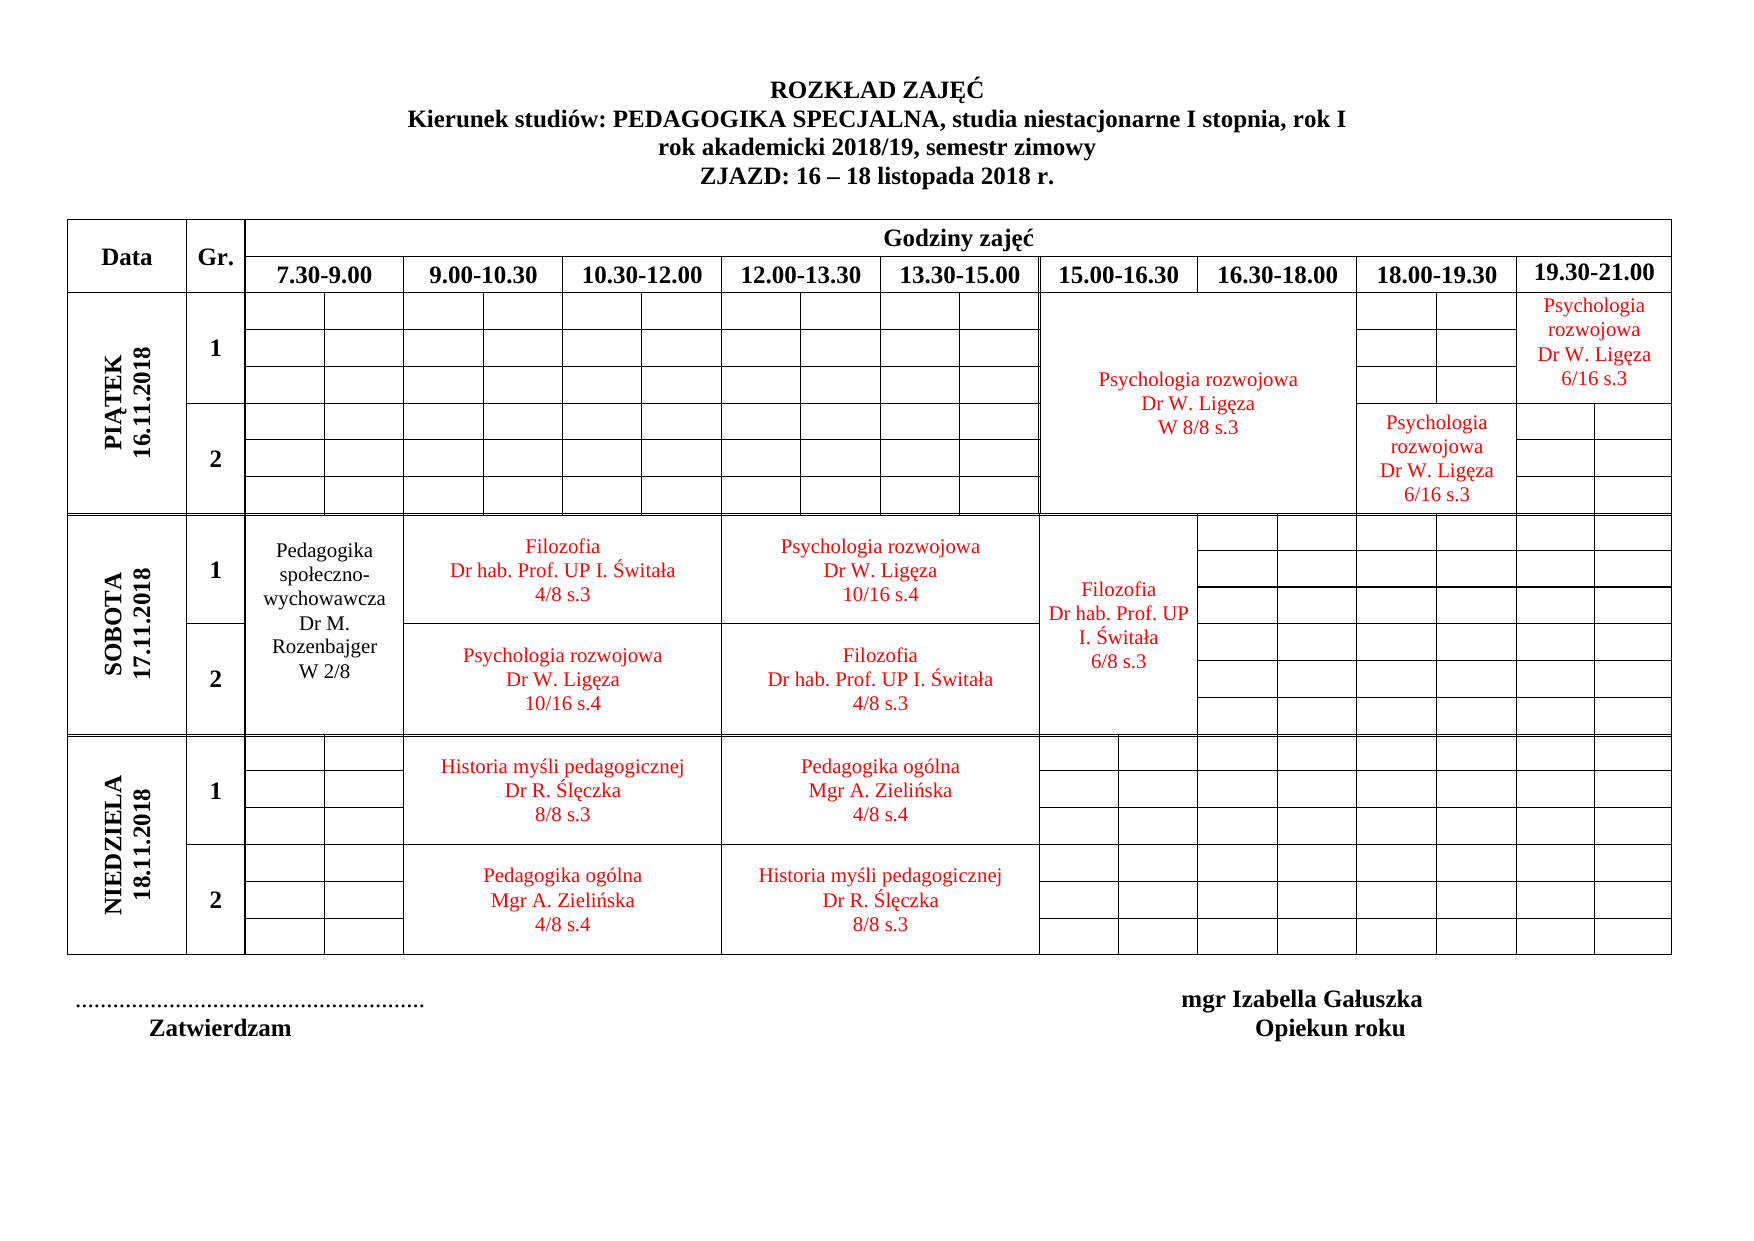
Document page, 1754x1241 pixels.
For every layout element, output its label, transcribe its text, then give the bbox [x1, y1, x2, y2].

table_cell [484, 293, 562, 329]
table_cell [1517, 737, 1594, 770]
table_cell Pedagogika ogólna Mgr A. Zielińska 4/8 s.4 [722, 737, 1039, 844]
table_cell [563, 330, 641, 366]
table_cell [1357, 293, 1436, 329]
table_cell [484, 330, 562, 366]
text ZJAZD: 16 – 18 listopada 2018 r. [75, 161, 1679, 190]
table_cell Pedagogika społeczno-wychowawcza Dr M. Rozenbajger W 2/8 [246, 516, 403, 733]
table_cell Filozofia Dr hab. Prof. UP I. Świtała 6/8 s.3 [1040, 516, 1197, 733]
table_cell [960, 440, 1038, 476]
table_cell [1278, 661, 1356, 697]
table_cell [1595, 588, 1671, 623]
table_cell [246, 330, 324, 366]
table_cell [484, 367, 562, 403]
table_cell NIEDZIELA 18.11.2018 [68, 737, 186, 954]
table_cell 12.00-13.30 [722, 257, 880, 292]
table_cell [246, 477, 324, 513]
table_cell [1517, 404, 1594, 439]
table_cell [642, 330, 721, 366]
table_cell [1595, 516, 1671, 550]
table_cell [1437, 551, 1516, 586]
table_cell Psychologia rozwojowa Dr W. Ligęza 10/16 s.4 [722, 516, 1039, 623]
table_cell [1595, 698, 1671, 733]
table_cell [1437, 661, 1516, 697]
table_cell [246, 293, 324, 329]
table_cell [325, 771, 403, 807]
table_cell SOBOTA 17.11.2018 [68, 516, 186, 733]
table_cell [1357, 882, 1436, 917]
table_cell [1119, 882, 1197, 917]
table_cell [1198, 882, 1277, 917]
table_cell [1517, 845, 1594, 881]
table_cell [1198, 845, 1277, 881]
table_cell [246, 367, 324, 403]
table_cell [1437, 330, 1516, 366]
table_cell [960, 293, 1038, 329]
table_cell 2 [187, 404, 244, 513]
table_cell [881, 440, 959, 476]
text ROZKŁAD ZAJĘĆ [75, 75, 1679, 104]
table_cell [325, 477, 403, 513]
table_cell [1278, 882, 1356, 917]
table_cell [1517, 440, 1594, 476]
table_cell Historia myśli pedagogicznej Dr R. Ślęczka 8/8 s.3 [404, 737, 721, 844]
table_cell [1517, 661, 1594, 697]
table_cell [484, 440, 562, 476]
table_cell [1357, 698, 1436, 733]
table_cell [246, 845, 324, 881]
table_cell [563, 477, 641, 513]
table_cell [960, 330, 1038, 366]
table_cell [325, 737, 403, 770]
table_cell [1595, 845, 1671, 881]
table_cell [1357, 661, 1436, 697]
table_cell [1437, 624, 1516, 660]
table_cell [1278, 808, 1356, 844]
table_cell [1437, 367, 1516, 403]
table_cell [1119, 771, 1197, 807]
table_cell Pedagogika ogólna Mgr A. Zielińska 4/8 s.4 [404, 845, 721, 954]
table_cell 15.00-16.30 [1041, 257, 1197, 292]
table_cell [1437, 588, 1516, 623]
table_cell [1357, 624, 1436, 660]
table_cell [484, 404, 562, 439]
text ........................................................ mgr Izabella Gałuszka [75, 984, 1679, 1013]
table_cell [246, 919, 324, 954]
table_cell [1437, 919, 1516, 954]
table_cell 2 [187, 624, 244, 733]
table_cell [1119, 737, 1197, 770]
table_cell [563, 293, 641, 329]
table_cell [801, 293, 880, 329]
table_cell [246, 404, 324, 439]
table_cell Filozofia Dr hab. Prof. UP I. Świtała 4/8 s.3 [722, 624, 1039, 733]
table_cell [1437, 845, 1516, 881]
table_cell [404, 477, 483, 513]
table_cell [1517, 882, 1594, 917]
table_cell [1278, 698, 1356, 733]
table_cell [1437, 771, 1516, 807]
table_cell [1517, 551, 1594, 586]
table_cell [881, 293, 959, 329]
table_cell Historia myśli pedagogicznej Dr R. Ślęczka 8/8 s.3 [722, 845, 1039, 954]
table_cell [1278, 516, 1356, 550]
table_cell [642, 477, 721, 513]
table_cell [1198, 698, 1277, 733]
table_header Godziny zajęć [246, 220, 1671, 256]
table_cell [722, 440, 800, 476]
table_cell [722, 367, 800, 403]
table_cell [722, 477, 800, 513]
table_cell Psychologia rozwojowa Dr W. Ligęza 6/16 s.3 [1517, 293, 1671, 403]
table_cell [1595, 808, 1671, 844]
table_cell 19.30-21.00 [1517, 257, 1671, 292]
table_cell [1517, 771, 1594, 807]
table_cell [404, 440, 483, 476]
table_cell [801, 367, 880, 403]
table_cell [801, 330, 880, 366]
table_cell [881, 367, 959, 403]
table_cell 1 [187, 516, 244, 623]
table_cell [881, 404, 959, 439]
table_cell 1 [187, 737, 244, 844]
table_cell [1278, 588, 1356, 623]
table_cell [563, 404, 641, 439]
table_cell [246, 771, 324, 807]
table_cell [801, 404, 880, 439]
table_cell [404, 404, 483, 439]
table_cell [1119, 808, 1197, 844]
table_cell [1040, 808, 1118, 844]
table_cell [246, 882, 324, 917]
table_cell [1595, 440, 1671, 476]
table_cell [1278, 737, 1356, 770]
table_cell [1357, 845, 1436, 881]
table_cell [325, 404, 403, 439]
table_cell [1437, 698, 1516, 733]
table_cell [881, 477, 959, 513]
table_cell [1198, 516, 1277, 550]
table_cell [325, 330, 403, 366]
table_cell 13.30-15.00 [881, 257, 1038, 292]
table_cell 16.30-18.00 [1198, 257, 1356, 292]
table_cell 18.00-19.30 [1357, 257, 1516, 292]
table_cell [1278, 551, 1356, 586]
table_cell [325, 845, 403, 881]
table_cell 9.00-10.30 [404, 257, 562, 292]
table_cell [563, 440, 641, 476]
table_cell [1437, 737, 1516, 770]
table_cell [1198, 624, 1277, 660]
table_cell [1198, 588, 1277, 623]
table_cell [960, 477, 1038, 513]
table_cell [1357, 771, 1436, 807]
table_cell [1517, 919, 1594, 954]
table_cell [1595, 661, 1671, 697]
table_cell [1278, 845, 1356, 881]
table_cell [1278, 919, 1356, 954]
table_cell [325, 293, 403, 329]
text Zatwierdzam Opiekun roku [75, 1013, 1679, 1041]
table_cell [1198, 771, 1277, 807]
table_cell 1 [187, 293, 244, 403]
table_cell [1198, 919, 1277, 954]
table_header Gr. [187, 220, 244, 292]
table_cell [642, 440, 721, 476]
table_cell [801, 477, 880, 513]
table_cell [960, 404, 1038, 439]
table_cell [1517, 477, 1594, 513]
table_cell [1437, 808, 1516, 844]
table_cell [325, 882, 403, 917]
table_cell Psychologia rozwojowa Dr W. Ligęza 10/16 s.4 [404, 624, 721, 733]
table_cell [246, 808, 324, 844]
text Kierunek studiów: PEDAGOGIKA SPECJALNA, studia niestacjonarne I stopnia, rok I [75, 104, 1679, 132]
table_cell [1595, 737, 1671, 770]
table_cell [1040, 882, 1118, 917]
table_cell [325, 440, 403, 476]
table_cell [1278, 771, 1356, 807]
table_cell [1198, 808, 1277, 844]
table_cell [642, 367, 721, 403]
table_cell [1357, 919, 1436, 954]
table_cell [1595, 919, 1671, 954]
table_cell [722, 330, 800, 366]
table_cell [246, 440, 324, 476]
table_cell [484, 477, 562, 513]
table_cell [1517, 698, 1594, 733]
table_cell [404, 293, 483, 329]
table_cell [1357, 808, 1436, 844]
table_cell [1040, 845, 1118, 881]
table_cell [1357, 330, 1436, 366]
table_cell Filozofia Dr hab. Prof. UP I. Świtała 4/8 s.3 [404, 516, 721, 623]
table_cell [1198, 551, 1277, 586]
table_cell 2 [187, 845, 244, 954]
table_cell [1517, 588, 1594, 623]
table_cell [1595, 477, 1671, 513]
table_cell [1357, 551, 1436, 586]
table_cell [1437, 882, 1516, 917]
table_cell [563, 367, 641, 403]
table_cell 7.30-9.00 [246, 257, 403, 292]
table_cell [1595, 624, 1671, 660]
table_cell [1595, 882, 1671, 917]
table_cell Psychologia rozwojowa Dr W. Ligęza W 8/8 s.3 [1041, 293, 1356, 513]
table_cell Psychologia rozwojowa Dr W. Ligęza 6/16 s.3 [1357, 404, 1516, 513]
table_cell [722, 404, 800, 439]
table_cell 10.30-12.00 [563, 257, 721, 292]
table_cell [1517, 808, 1594, 844]
table_cell [881, 330, 959, 366]
table_cell [1119, 919, 1197, 954]
table_cell [1595, 551, 1671, 586]
table_cell [642, 293, 721, 329]
table_cell [325, 808, 403, 844]
table_cell [1040, 919, 1118, 954]
table_cell [1357, 516, 1436, 550]
table_cell [1040, 771, 1118, 807]
table_cell [722, 293, 800, 329]
table_cell [404, 367, 483, 403]
table_cell [1357, 737, 1436, 770]
table_cell [1437, 293, 1516, 329]
table_cell [1437, 516, 1516, 550]
table_cell [246, 737, 324, 770]
table_cell [1595, 771, 1671, 807]
table_cell [1357, 367, 1436, 403]
table_cell [642, 404, 721, 439]
table_cell [1595, 404, 1671, 439]
table_cell [1278, 624, 1356, 660]
table_cell [1198, 661, 1277, 697]
table_header Data [68, 220, 186, 292]
table_cell [1119, 845, 1197, 881]
table_cell [404, 330, 483, 366]
table_cell [325, 367, 403, 403]
table_cell PIĄTEK 16.11.2018 [68, 293, 186, 513]
text rok akademicki 2018/19, semestr zimowy [75, 132, 1679, 161]
table_cell [801, 440, 880, 476]
table_cell [1198, 737, 1277, 770]
table_cell [1040, 737, 1118, 770]
table_cell [1517, 516, 1594, 550]
table_cell [960, 367, 1038, 403]
table_cell [1357, 588, 1436, 623]
table_cell [1517, 624, 1594, 660]
table_cell [325, 919, 403, 954]
